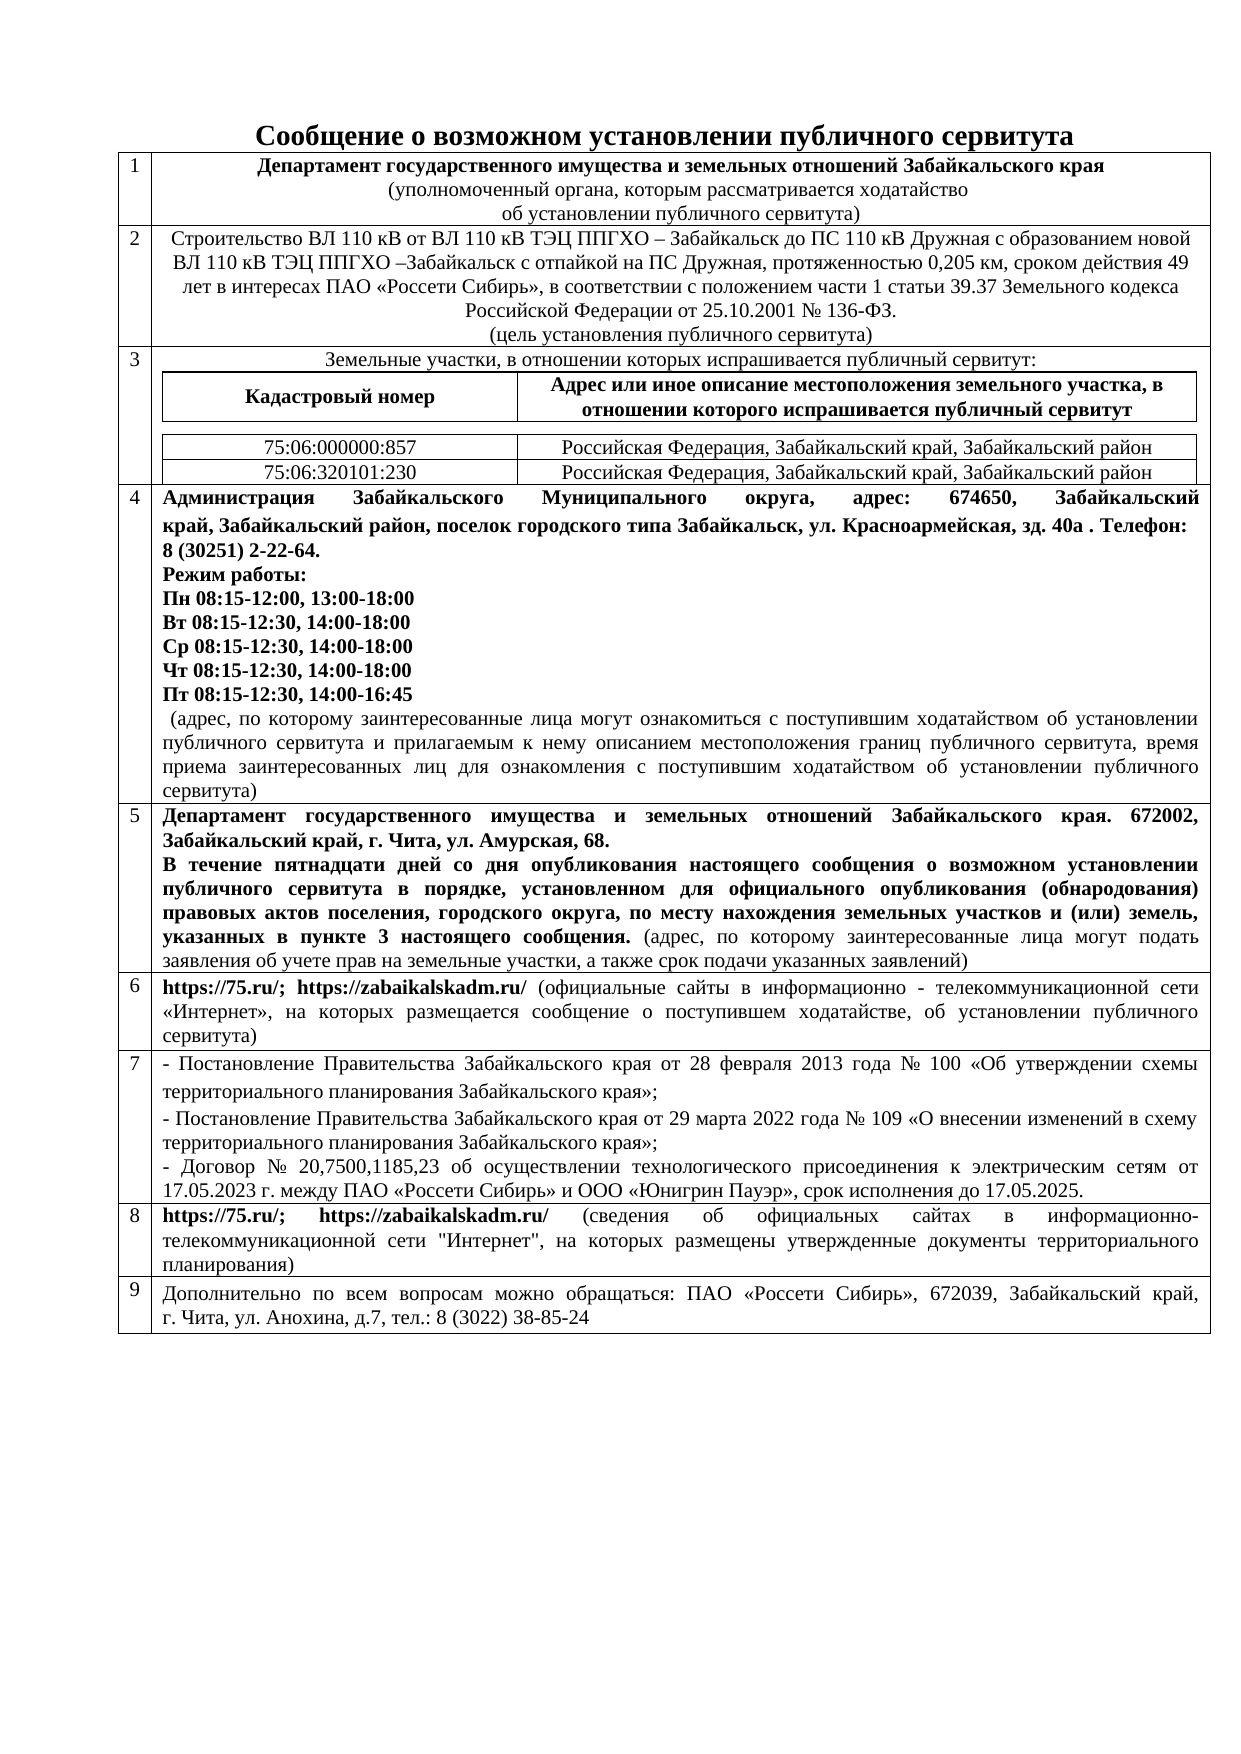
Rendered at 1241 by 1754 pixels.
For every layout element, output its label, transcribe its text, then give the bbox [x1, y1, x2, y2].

table_header Департамент государственного имущества и земельных отношений Забайкальского края (уполномоченный органа, которым рассматривается ходатайство об установлении публичного сервитута) [152, 153, 1210, 225]
table_cell Строительство ВЛ 110 кВ от ВЛ 110 кВ ТЭЦ ППГХО – Забайкальск до ПС 110 кВ Дружная с образованием новой ВЛ 110 кВ ТЭЦ ППГХО –Забайкальск с отпайкой на ПС Дружная, протяженностью 0,205 км, сроком действия 49 лет в интересах ПАО «Россети Сибирь», в соответствии с положением части 1 статьи 39.37 Земельного кодекса Российской Федерации от 25.10.2001 № 136-ФЗ. (цель установления публичного сервитута) [152, 226, 1210, 346]
table_cell 3 [119, 347, 151, 484]
text Сообщение о возможном установлении публичного сервитута [177, 118, 1152, 152]
table_cell 7 [119, 1051, 151, 1202]
table_cell 9 [119, 1277, 151, 1333]
table_cell https://75.ru/; https://zabaikalskadm.ru/ (сведения об официальных сайтах в информационно-телекоммуникационной сети "Интернет", на которых размещены утвержденные документы территориального планирования) [152, 1204, 1210, 1276]
table_cell 4 [119, 485, 151, 802]
table_cell https://75.ru/; https://zabaikalskadm.ru/ (официальные сайты в информационно - телекоммуникационной сети «Интернет», на которых размещается сообщение о поступившем ходатайстве, об установлении публичного сервитута) [152, 973, 1210, 1050]
table_cell Департамент государственного имущества и земельных отношений Забайкальского края. 672002, Забайкальский край, г. Чита, ул. Амурская, 68. В течение пятнадцати дней со дня опубликования настоящего сообщения о возможном установлении публичного сервитута в порядке, установленном для официального опубликования (обнародования) правовых актов поселения, городского округа, по месту нахождения земельных участков и (или) земель, указанных в пункте 3 настоящего сообщения. (адрес, по которому заинтересованные лица могут подать заявления об учете прав на земельные участки, а также срок подачи указанных заявлений) [152, 804, 1210, 972]
table_cell 6 [119, 973, 151, 1050]
table_cell 8 [119, 1204, 151, 1276]
table_cell Дополнительно по всем вопросам можно обращаться: ПАО «Россети Сибирь», 672039, Забайкальский край, г. Чита, ул. Анохина, д.7, тел.: 8 (3022) 38-85-24 [152, 1277, 1210, 1333]
table_cell 5 [119, 804, 151, 972]
table_cell 2 [119, 226, 151, 346]
table_cell Администрация Забайкальского Муниципального округа, адрес: 674650, Забайкальский край, Забайкальский район, поселок городского типа Забайкальск, ул. Красноармейская, зд. 40а . Телефон: 8 (30251) 2-22-64. Режим работы: Пн 08:15-12:00, 13:00-18:00 Вт 08:15-12:30, 14:00-18:00 Ср 08:15-12:30, 14:00-18:00 Чт 08:15-12:30, 14:00-18:00 Пт 08:15-12:30, 14:00-16:45 (адрес, по которому заинтересованные лица могут ознакомиться с поступившим ходатайством об установлении публичного сервитута и прилагаемым к нему описанием местоположения границ публичного сервитута, время приема заинтересованных лиц для ознакомления с поступившим ходатайством об установлении публичного сервитута) [152, 485, 1210, 802]
table_header 1 [119, 153, 151, 225]
table_cell Земельные участки, в отношении которых испрашивается публичный сервитут: [152, 347, 1210, 484]
table_cell - Постановление Правительства Забайкальского края от 28 февраля 2013 года № 100 «Об утверждении схемы территориального планирования Забайкальского края»; - Постановление Правительства Забайкальского края от 29 марта 2022 года № 109 «О внесении изменений в схему территориального планирования Забайкальского края»; - Договор № 20,7500,1185,23 об осуществлении технологического присоединения к электрическим сетям от 17.05.2023 г. между ПАО «Россети Сибирь» и ООО «Юнигрин Пауэр», срок исполнения до 17.05.2025. [152, 1051, 1210, 1202]
